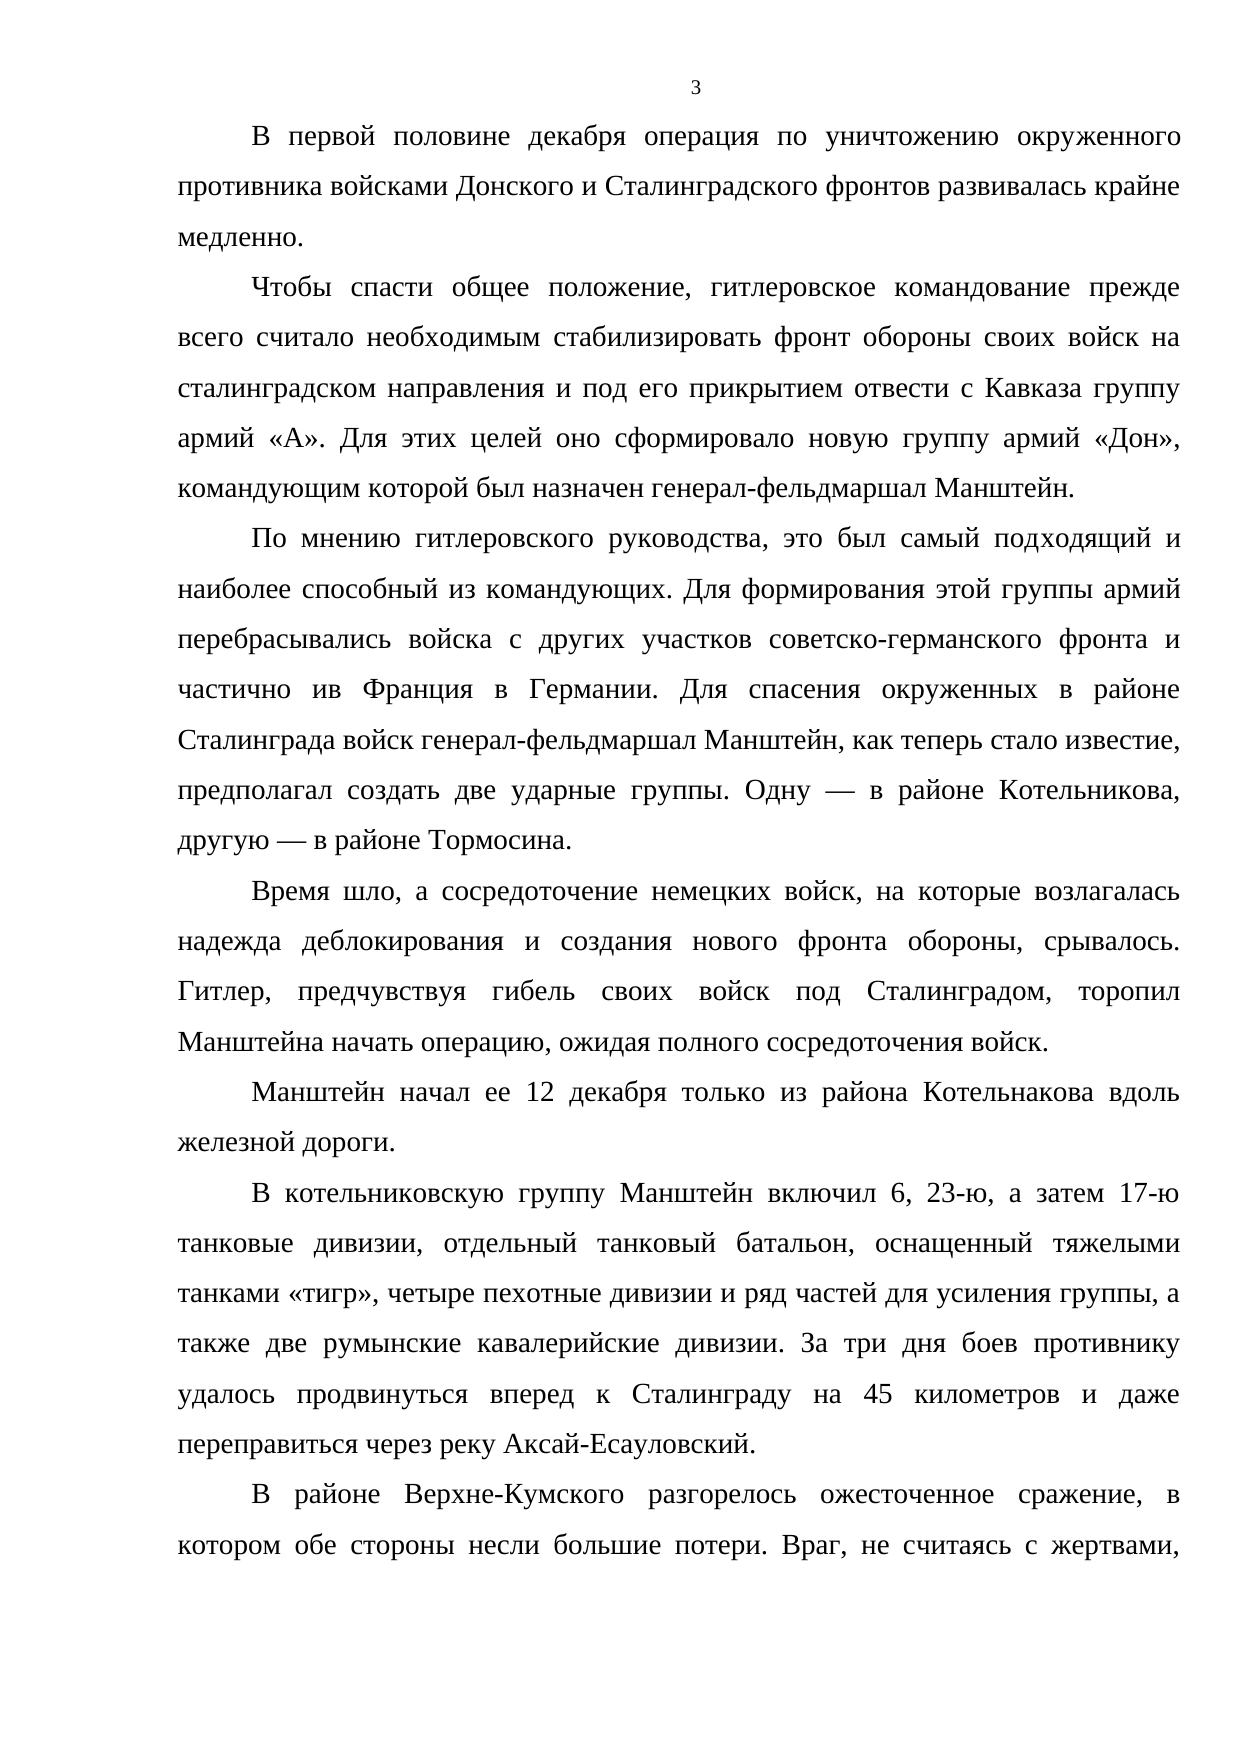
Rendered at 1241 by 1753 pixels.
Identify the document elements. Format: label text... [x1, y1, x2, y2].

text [177, 1477, 1181, 1560]
text Время шло, а сосредоточение немецких войск, на которые возлагалась надежда деблокирования и создания нового фронта обороны, срывалось. Гитлер, предчувствуя гибель своих войск под Сталинградом, торопил Манштейна начать операцию, ожидая полного сосредоточения войск. [177, 873, 1181, 1057]
text По мнению гитлеровского руководства, это был самый подходящий и наиболее способный из командующих. Для формирования этой группы армий перебрасывались войска с других участков советско-германского фронта и частично ив Франция в Германии. Для спасения окруженных в районе Сталинграда войск генерал-фельдмаршал Манштейн, как теперь стало известие, предполагал создать две ударные группы. Одну — в районе Котельникова, другую — в районе Тормосина. [177, 521, 1181, 856]
text В первой половине декабря операция по уничтожению окруженного противника войсками Донского и Сталинградского фронтов развивалась крайне медленно. [177, 118, 1181, 252]
text Манштейн начал ее 12 декабря только из района Котельнакова вдоль железной дороги. [177, 1074, 1181, 1158]
text Чтобы спасти общее положение, гитлеровское командование прежде всего считало необходимым стабилизировать фронт обороны своих войск на сталинградском направления и под его прикрытием отвести с Кавказа группу армий «А». Для этих целей оно сформировало новую группу армий «Дон», командующим которой был назначен генерал-фельдмаршал Манштейн. [177, 269, 1181, 504]
text В котельниковскую группу Манштейн включил 6, 23-ю, а затем 17-ю танковые дивизии, отдельный танковый батальон, оснащенный тяжелыми танками «тигр», четыре пехотные дивизии и ряд частей для усиления группы, а также две румынские кавалерийские дивизии. За три дня боев противнику удалось продвинуться вперед к Сталинграду на 45 километров и даже переправиться через реку Аксай-Есауловский. [177, 1175, 1181, 1460]
